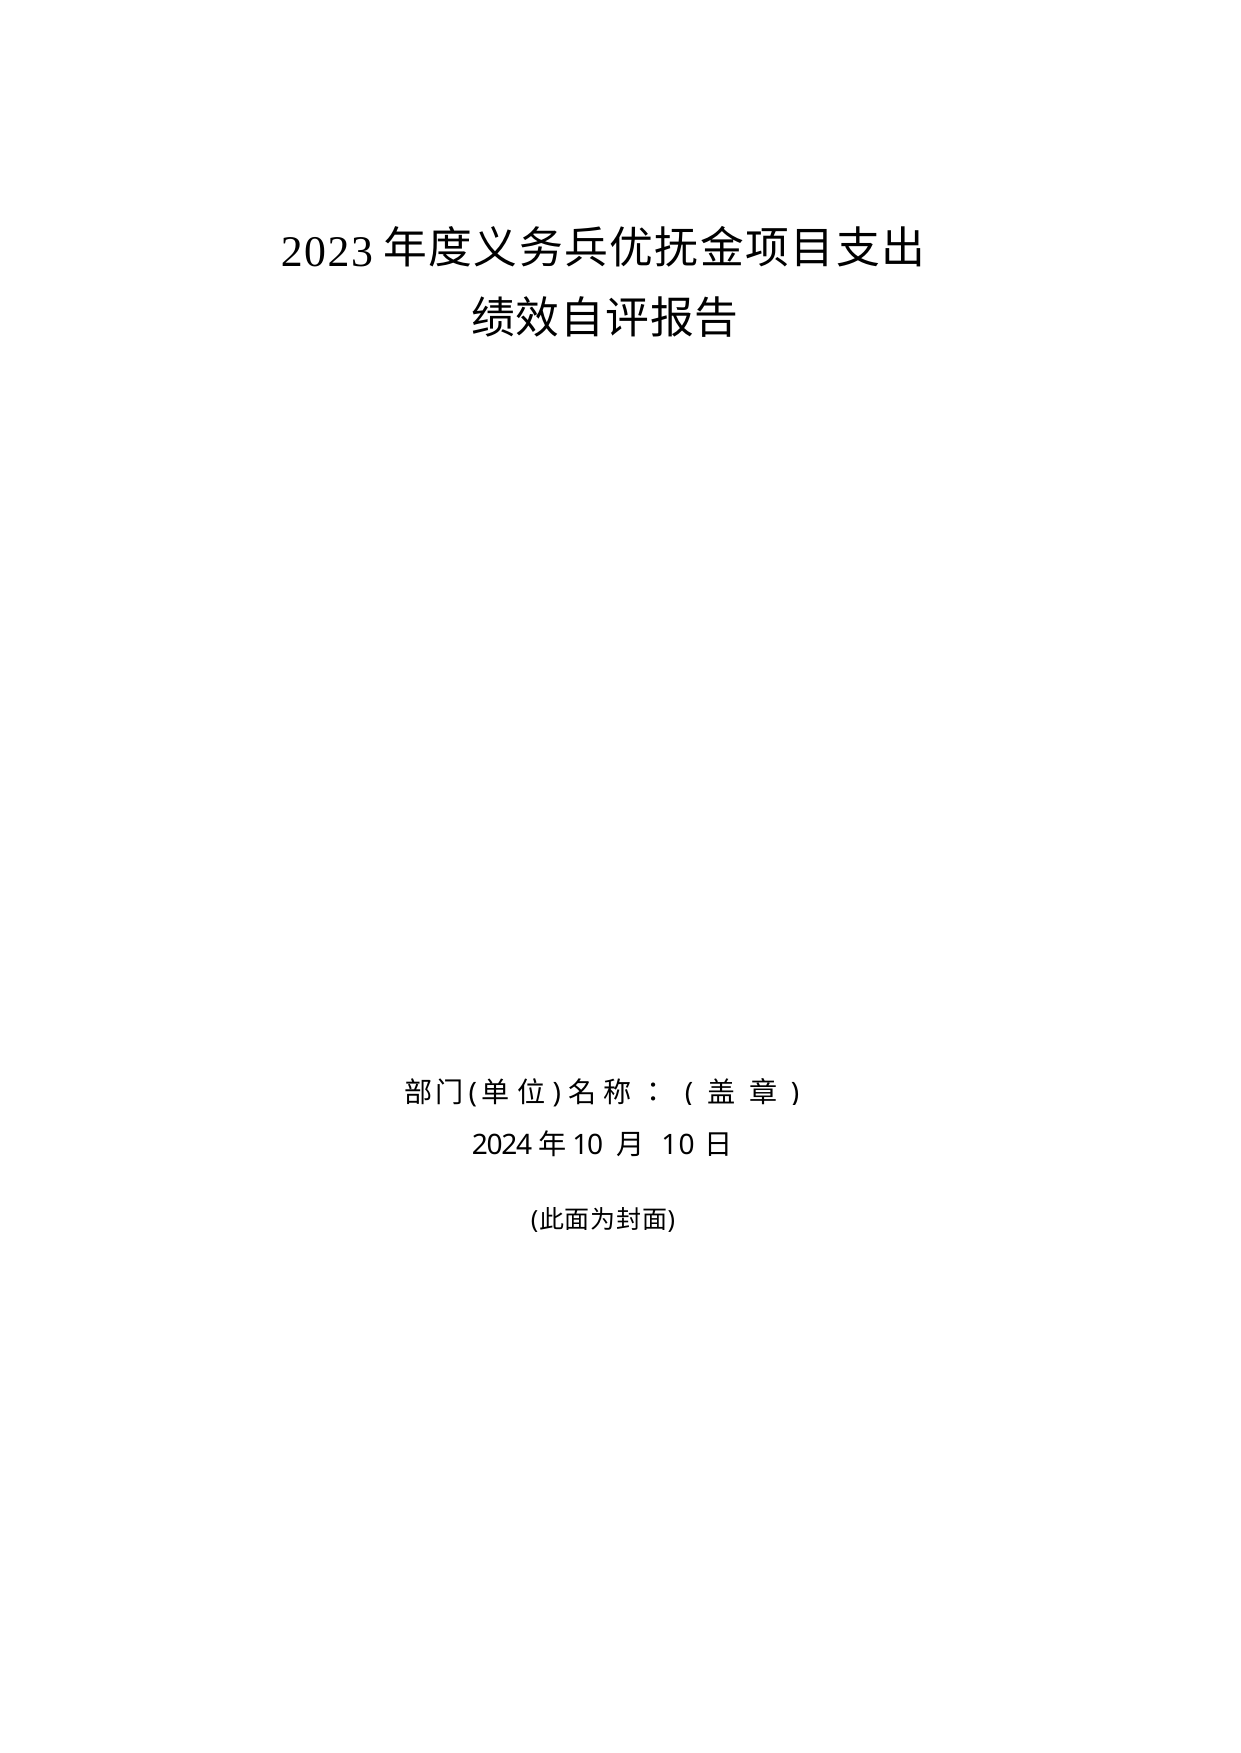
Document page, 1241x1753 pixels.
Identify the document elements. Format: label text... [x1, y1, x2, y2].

text (此面为封面) [151, 1204, 1054, 1235]
text 部 门 ( 单 位 ) 名 称 ： ( 盖 章 ) [151, 1075, 1054, 1110]
text 2024 年 10 月 10 日 [151, 1140, 1054, 1203]
text 绩效自评报告 [471, 290, 1054, 344]
text 2023年度义务兵优抚金项目支出 [151, 230, 1054, 290]
